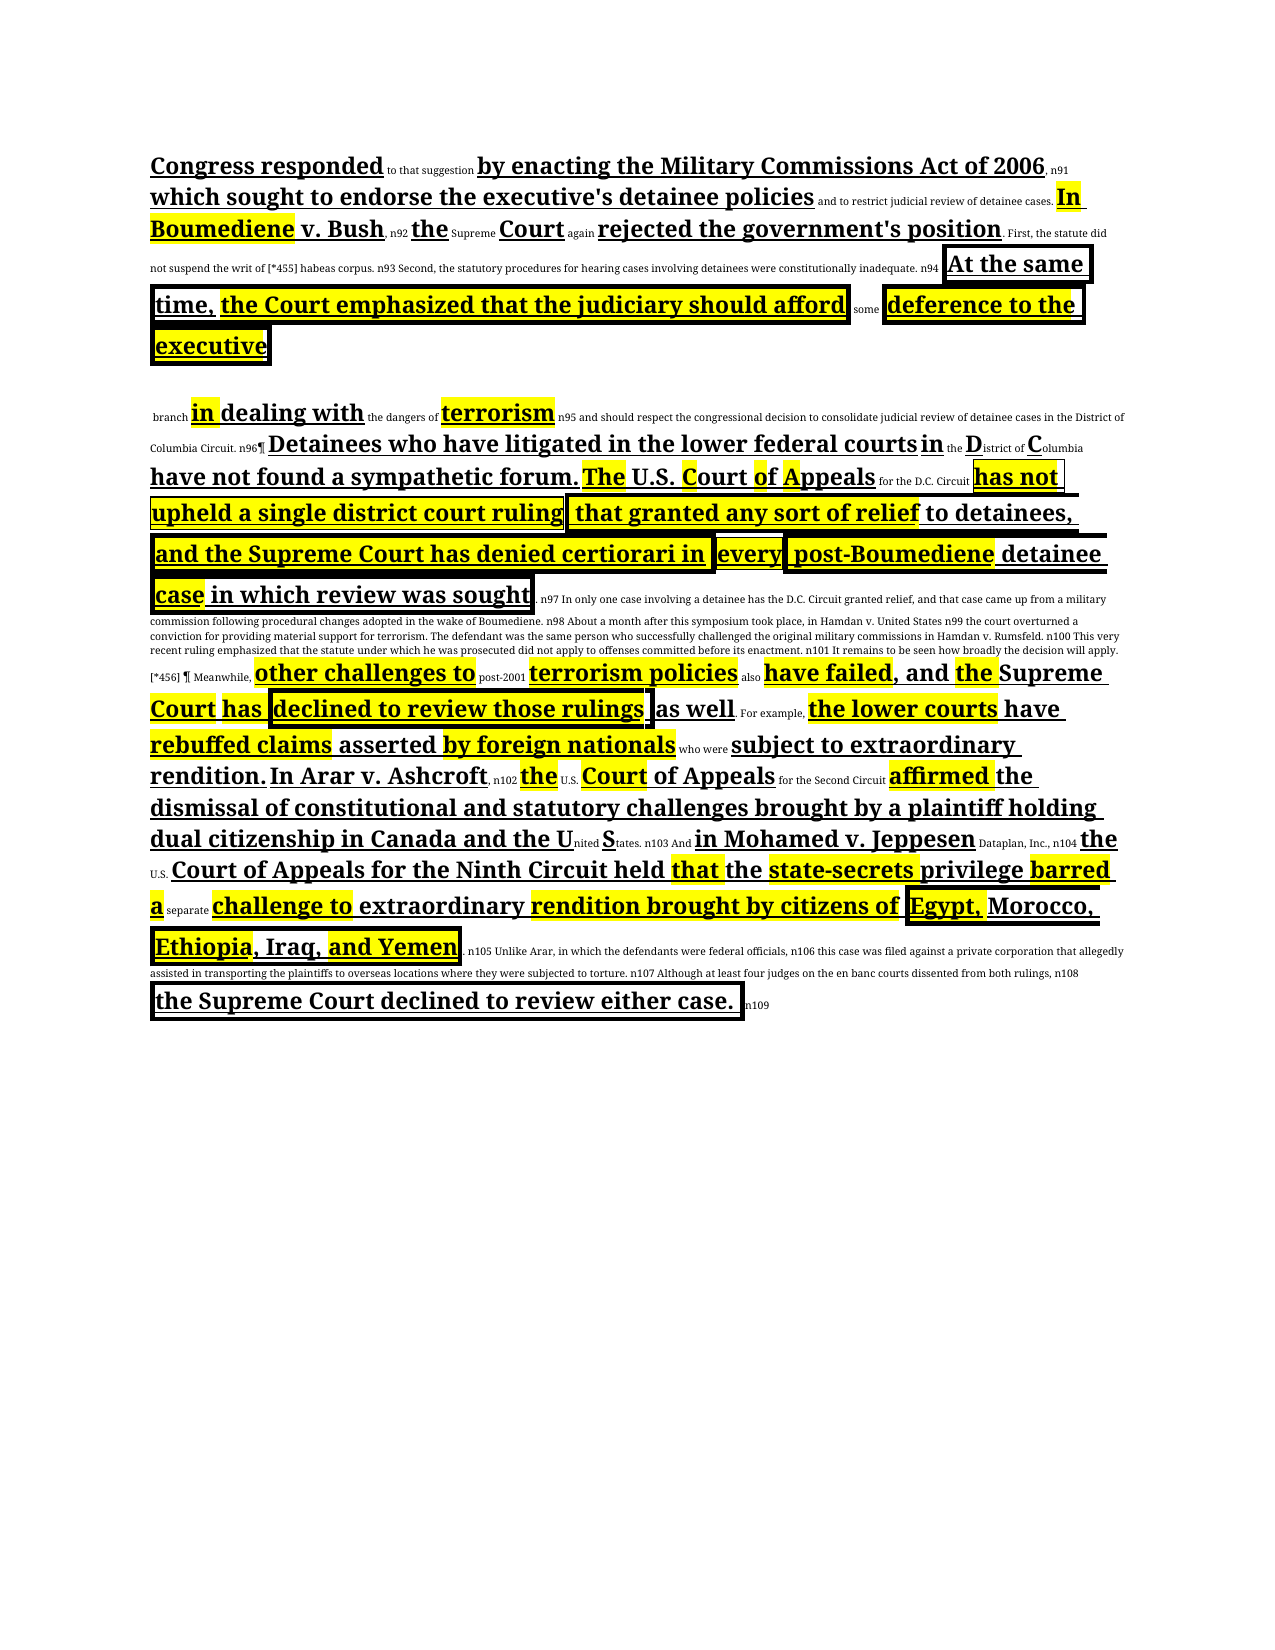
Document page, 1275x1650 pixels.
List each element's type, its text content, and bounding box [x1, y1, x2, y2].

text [150, 150, 1125, 366]
text branch in dealing with the dangers of terrorism n95 and should respect the congressional decision to consolidate judicial review of detainee cases in the District of Columbia Circuit. n96¶ Detainees who have litigated in the lower federal courts in the District of Columbia have not found a sympathetic forum. The U.S. Court of Appeals for the D.C. Circuit has not upheld a single district court ruling that granted any sort of relief to detainees, and the Supreme Court has denied certiorari in every post-Boumediene detainee case in which review was sought. n97 In only one case involving a detainee has the D.C. Circuit granted relief, and that case came up from a military commission following procedural changes adopted in the wake of Boumediene. n98 About a month after this symposium took place, in Hamdan v. United States n99 the court overturned a conviction for providing material support for terrorism. The defendant was the same person who successfully challenged the original military commissions in Hamdan v. Rumsfeld. n100 This very recent ruling emphasized that the statute under which he was prosecuted did not apply to offenses committed before its enactment. n101 It remains to be seen how broadly the decision will apply. [*456] ¶ Meanwhile, other challenges to post-2001 terrorism policies also have failed, and the Supreme Court has declined to review those rulings as well. For example, the lower courts have rebuffed claims asserted by foreign nationals who were subject to extraordinary rendition. In Arar v. Ashcroft, n102 the U.S. Court of Appeals for the Second Circuit affirmed the dismissal of constitutional and statutory challenges brought by a plaintiff holding dual citizenship in Canada and the United States. n103 And in Mohamed v. Jeppesen Dataplan, Inc., n104 the U.S. Court of Appeals for the Ninth Circuit held that the state-secrets privilege barred a separate challenge to extraordinary rendition brought by citizens of Egypt, Morocco, Ethiopia, Iraq, and Yemen. n105 Unlike Arar, in which the defendants were federal officials, n106 this case was filed against a private corporation that allegedly assisted in transporting the plaintiffs to overseas locations where they were subjected to torture. n107 Although at least four judges on the en banc courts dissented from both rulings, n108 the Supreme Court declined to review either case. n109 [150, 397, 1125, 1021]
